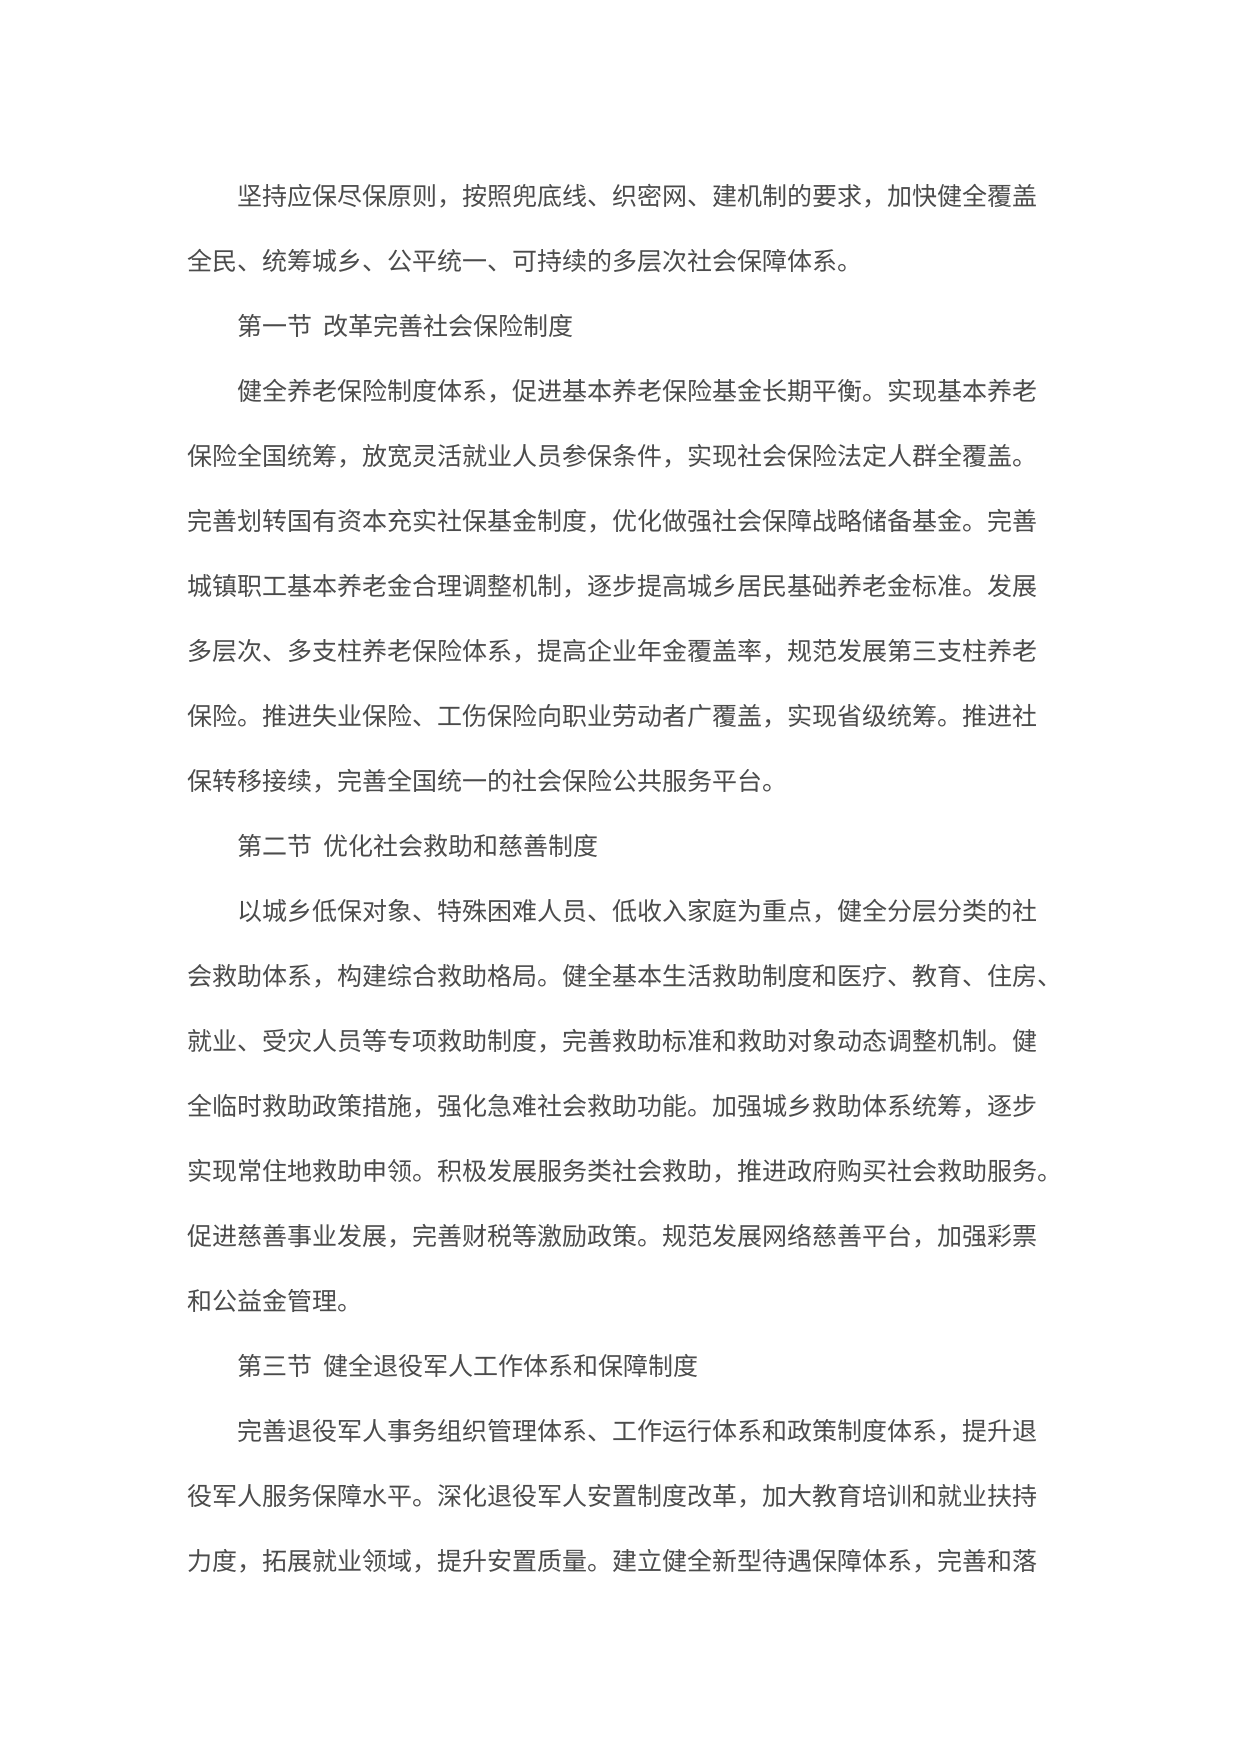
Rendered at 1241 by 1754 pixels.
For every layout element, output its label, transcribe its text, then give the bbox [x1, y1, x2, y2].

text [187, 1397, 1053, 1592]
text 以城乡低保对象、特殊困难人员、低收入家庭为重点，健全分层分类的社会救助体系，构建综合救助格局。健全基本生活救助制度和医疗、教育、住房、就业、受灾人员等专项救助制度，完善救助标准和救助对象动态调整机制。健全临时救助政策措施，强化急难社会救助功能。加强城乡救助体系统筹，逐步实现常住地救助申领。积极发展服务类社会救助，推进政府购买社会救助服务。促进慈善事业发展，完善财税等激励政策。规范发展网络慈善平台，加强彩票和公益金管理。 [187, 877, 1053, 1332]
text 第二节 优化社会救助和慈善制度 [187, 812, 1053, 877]
text 第一节 改革完善社会保险制度 [187, 292, 1053, 357]
text 坚持应保尽保原则，按照兜底线、织密网、建机制的要求，加快健全覆盖全民、统筹城乡、公平统一、可持续的多层次社会保障体系。 [187, 162, 1053, 292]
text 第三节 健全退役军人工作体系和保障制度 [187, 1332, 1053, 1397]
text 健全养老保险制度体系，促进基本养老保险基金长期平衡。实现基本养老保险全国统筹，放宽灵活就业人员参保条件，实现社会保险法定人群全覆盖。完善划转国有资本充实社保基金制度，优化做强社会保障战略储备基金。完善城镇职工基本养老金合理调整机制，逐步提高城乡居民基础养老金标准。发展多层次、多支柱养老保险体系，提高企业年金覆盖率，规范发展第三支柱养老保险。推进失业保险、工伤保险向职业劳动者广覆盖，实现省级统筹。推进社保转移接续，完善全国统一的社会保险公共服务平台。 [187, 357, 1053, 812]
